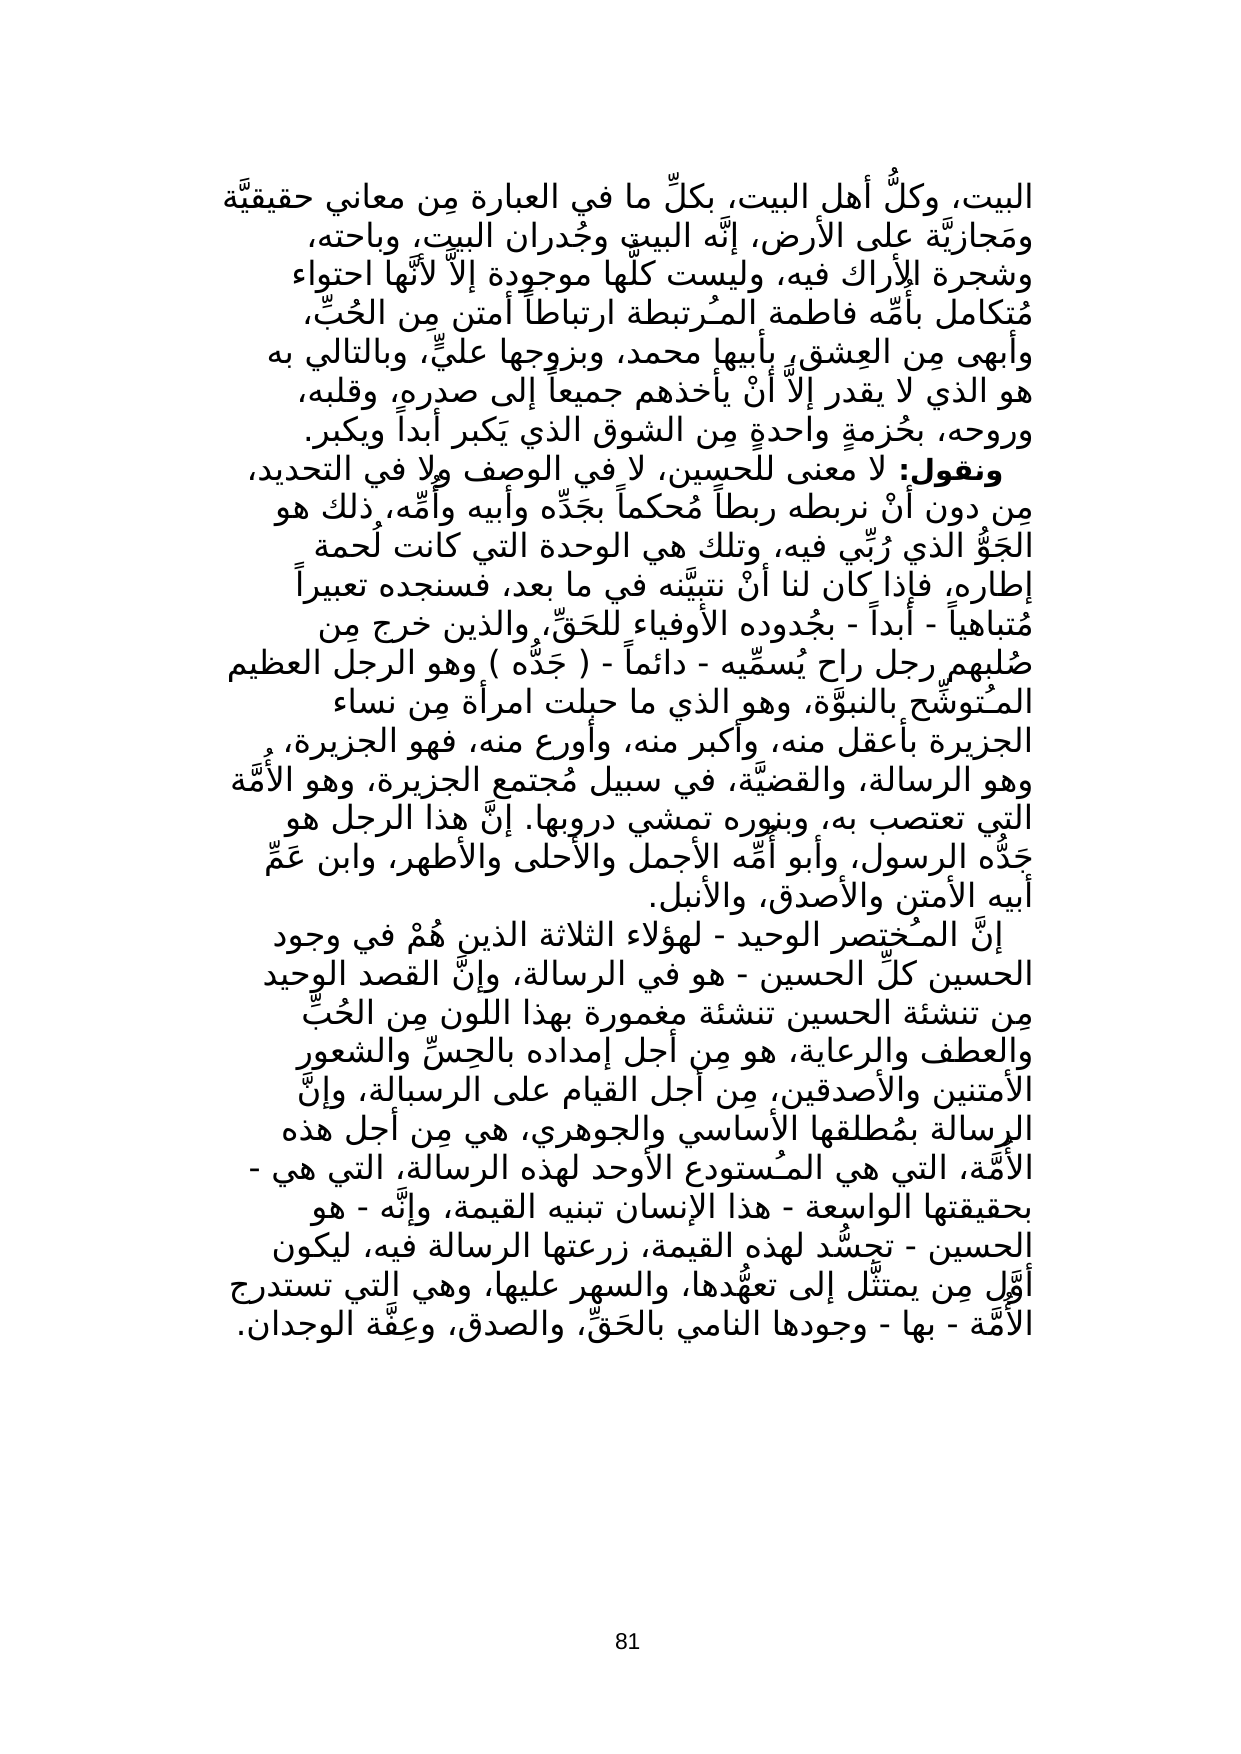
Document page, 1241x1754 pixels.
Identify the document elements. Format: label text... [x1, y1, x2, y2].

text إنَّ المـُختصر الوحيد - لهؤلاء الثلاثة الذين هُمْ في وجود الحسين كلِّ الحسين - هو في الرسالة، وإنَّ القصد الوحيد مِن تنشئة الحسين تنشئة مغمورة بهذا اللون مِن الحُبِّ والعطف والرعاية، هو مِن أجل إمداده بالحِسِّ والشعور الأمتنين والأصدقين، مِن أجل القيام على الرسبالة، وإنَّ الرسالة بمُطلقها الأساسي والجوهري، هي مِن أجل هذه الأُمَّة، التي هي المـُستودع الأوحد لهذه الرسالة، التي هي - بحقيقتها الواسعة - هذا الإنسان تبنيه القيمة، وإنَّه - هو الحسين - تجسُّد لهذه القيمة، زرعتها الرسالة فيه، ليكون أوَّل مِن يمتثَّل إلى تعهُّدها، والسهر عليها، وهي التي تستدرج الأُمَّة - بها - وجودها النامي بالحَقِّ، والصدق، وعِفَّة الوجدان. [222, 915, 1033, 1343]
text ونقول: لا معنى للحسين، لا في الوصف ولا في التحديد، مِن دون أنْ نربطه ربطاً مُحكماً بجَدِّه وأبيه وأُمِّه، ذلك هو الجَوُّ الذي رُبِّي فيه، وتلك هي الوحدة التي كانت لُحمة إطاره، فإذا كان لنا أنْ نتبيَّنه في ما بعد، فسنجده تعبيراً مُتباهياً - أبداً - بجُدوده الأوفياء للحَقِّ، والذين خرج مِن صُلبهم رجل راح يُسمِّيه - دائماً - ( جَدُّه ) وهو الرجل العظيم المـُتوشِّح بالنبوَّة، وهو الذي ما حبلت امرأة مِن نساء الجزيرة بأعقل منه، وأكبر منه، وأورع منه، فهو الجزيرة، وهو الرسالة، والقضيَّة، في سبيل مُجتمع الجزيرة، وهو الأُمَّة التي تعتصب به، وبنوره تمشي دروبها. إنَّ هذا الرجل هو جَدُّه الرسول، وأبو أُمِّه الأجمل والأحلى والأطهر، وابن عَمِّ أبيه الأمتن والأصدق، والأنبل. [222, 449, 1033, 915]
text البيت، وكلُّ أهل البيت، بكلِّ ما في العبارة مِن معاني حقيقيَّة ومَجازيَّة على الأرض، إنَّه البيت وجُدران البيت، وباحته، وشجرة الأراك فيه، وليست كلُّها موجودة إلاَّ لأنَّها احتواء مُتكامل بأُمِّه فاطمة المـُرتبطة ارتباطاً أمتن مِن الحُبِّ، وأبهى مِن العِشق، بأبيها محمد، وبزوجها عليٍّ، وبالتالي به هو الذي لا يقدر إلاَّ أنْ يأخذهم جميعاً إلى صدره، وقلبه، وروحه، بحُزمةٍ واحدةٍ مِن الشوق الذي يَكبر أبداً ويكبر. [222, 177, 1033, 449]
